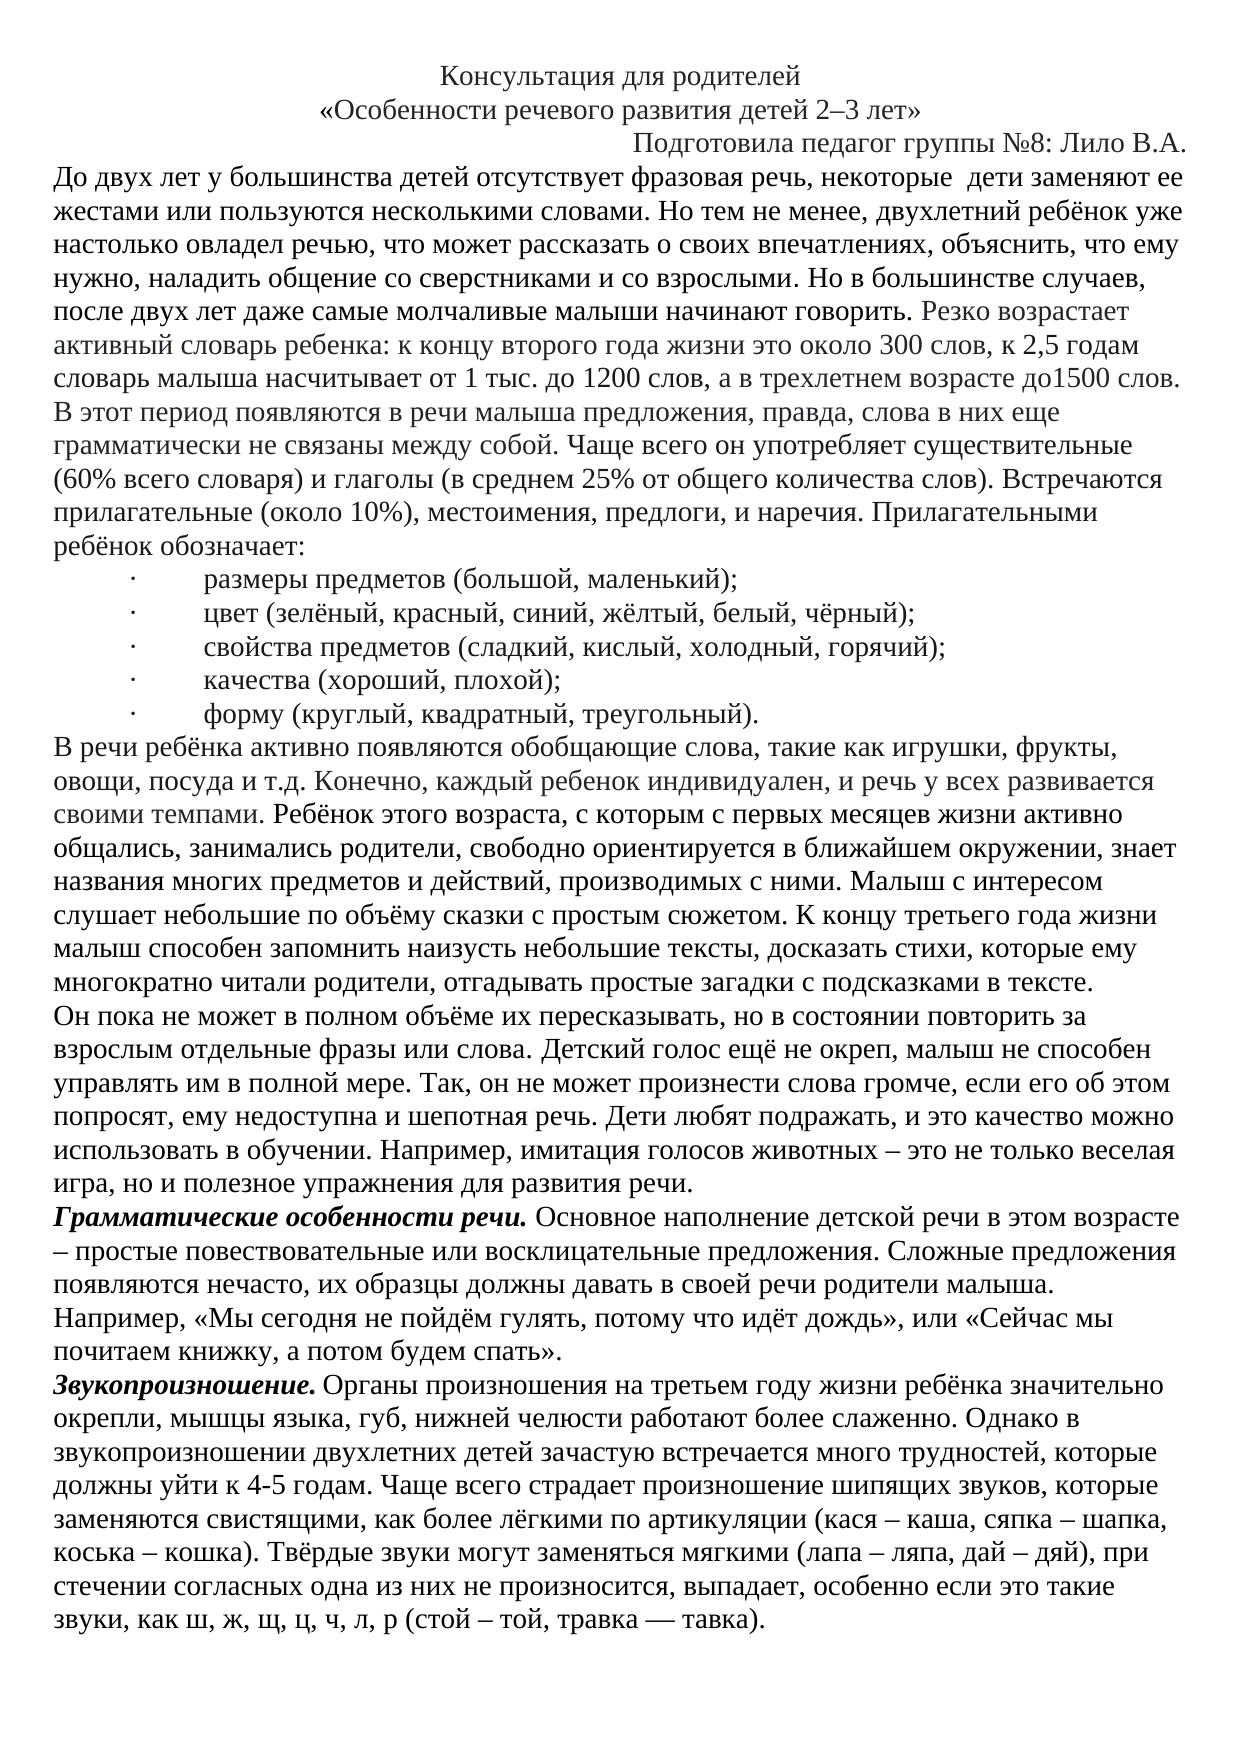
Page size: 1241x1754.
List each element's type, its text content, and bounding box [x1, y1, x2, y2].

text Подготовила педагог группы №8: Лило В.А. [53, 126, 1187, 159]
text · форму (круглый, квадратный, треугольный). [128, 696, 1187, 729]
text В речи ребёнка активно появляются обобщающие слова, такие как игрушки, фрукты, овощи, посуда и т.д. Конечно, каждый ребенок индивидуален, и речь у всех развивается своими темпами. Ребёнок этого возраста, с которым с первых месяцев жизни активно общались, занимались родители, свободно ориентируется в ближайшем окружении, знает названия многих предметов и действий, производимых с ними. Малыш с интересом слушает небольшие по объёму сказки с простым сюжетом. К концу третьего года жизни малыш способен запомнить наизусть небольшие тексты, досказать стихи, которые ему многократно читали родители, отгадывать простые загадки с подсказками в тексте. [53, 729, 1187, 998]
text Звукопроизношение. Органы произношения на третьем году жизни ребёнка значительно окрепли, мышцы языка, губ, нижней челюсти работают более слаженно. Однако в звукопроизношении двухлетних детей зачастую встречается много трудностей, которые должны уйти к 4-5 годам. Чаще всего страдает произношение шипящих звуков, которые заменяются свистящими, как более лёгкими по артикуляции (кася – каша, сяпка – шапка, коська – кошка). Твёрдые звуки могут заменяться мягкими (лапа – ляпа, дай – дяй), при стечении согласных одна из них не произносится, выпадает, особенно если это такие звуки, как ш, ж, щ, ц, ч, л, р (стой – той, травка — тавка). [53, 1367, 1187, 1635]
text Консультация для родителей [53, 58, 1187, 92]
text «Особенности речевого развития детей 2–3 лет» [53, 92, 1187, 126]
text Он пока не может в полном объёме их пересказывать, но в состоянии повторить за взрослым отдельные фразы или слова. Детский голос ещё не окреп, малыш не способен управлять им в полной мере. Так, он не может произнести слова громче, если его об этом попросят, ему недоступна и шепотная речь. Дети любят подражать, и это качество можно использовать в обучении. Например, имитация голосов животных – это не только веселая игра, но и полезное упражнения для развития речи. [53, 998, 1187, 1199]
text Грамматические особенности речи. Основное наполнение детской речи в этом возрасте – простые повествовательные или восклицательные предложения. Сложные предложения появляются нечасто, их образцы должны давать в своей речи родители малыша. Например, «Мы сегодня не пойдём гулять, потому что идёт дождь», или «Сейчас мы почитаем книжку, а потом будем спать». [53, 1199, 1187, 1367]
text · размеры предметов (большой, маленький); [128, 562, 1187, 595]
text До двух лет у большинства детей отсутствует фразовая речь, некоторые дети заменяют ее жестами или пользуются несколькими словами. Но тем не менее, двухлетний ребёнок уже настолько овладел речью, что может рассказать о своих впечатлениях, объяснить, что ему нужно, наладить общение со сверстниками и со взрослыми. Но в большинстве случаев, после двух лет даже самые молчаливые малыши начинают говорить. Резко возрастает активный словарь ребенка: к концу второго года жизни это около 300 слов, к 2,5 годам словарь малыша насчитывает от 1 тыс. до 1200 слов, а в трехлетнем возрасте до1500 слов. В этот период появляются в речи малыша предложения, правда, слова в них еще грамматически не связаны между собой. Чаще всего он употребляет существительные (60% всего словаря) и глаголы (в среднем 25% от общего количества слов). Встречаются прилагательные (около 10%), местоимения, предлоги, и наречия. Прилагательными ребёнок обозначает: [53, 159, 1187, 562]
text · цвет (зелёный, красный, синий, жёлтый, белый, чёрный); [128, 595, 1187, 629]
text · качества (хороший, плохой); [128, 662, 1187, 696]
text · свойства предметов (сладкий, кислый, холодный, горячий); [128, 629, 1187, 662]
